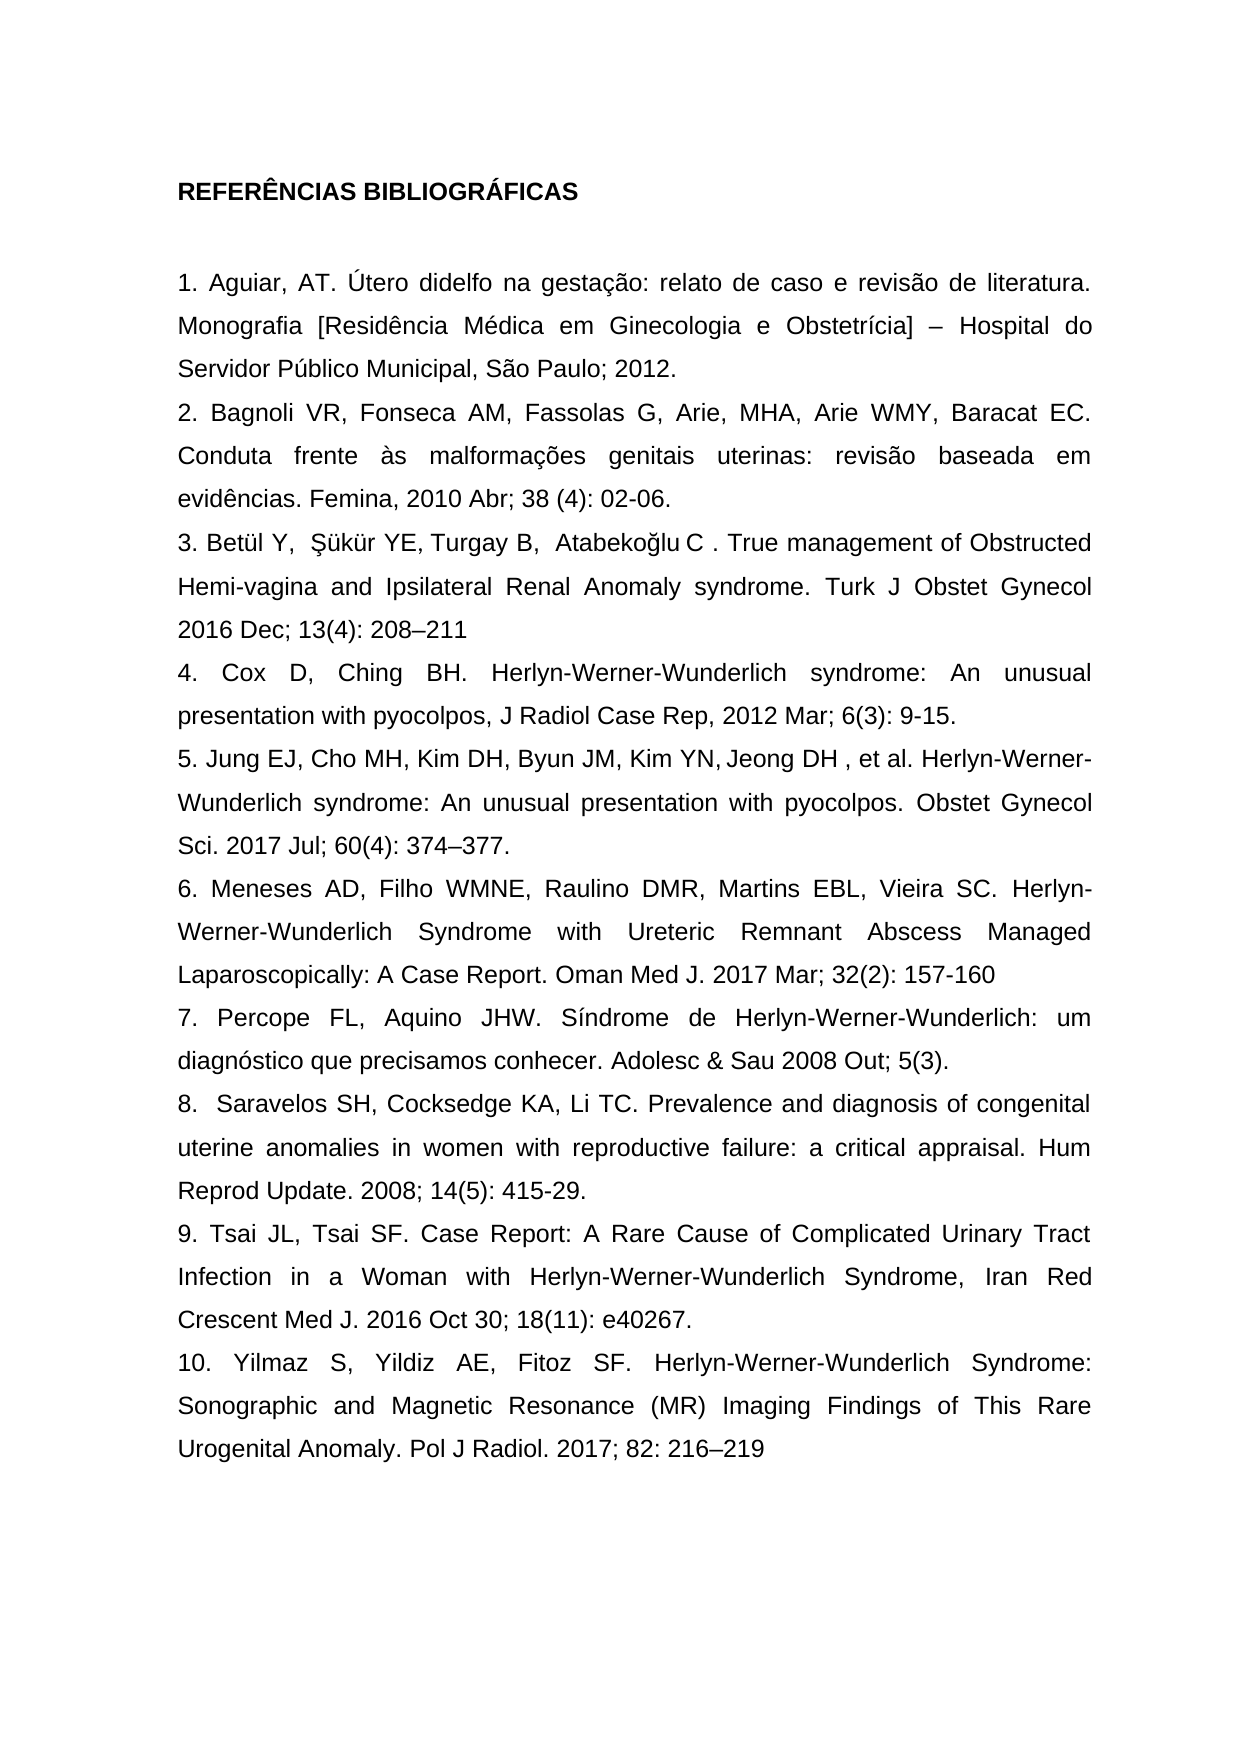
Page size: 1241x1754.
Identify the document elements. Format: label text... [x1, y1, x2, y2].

text REFERÊNCIAS BIBLIOGRÁFICAS [177, 177, 1092, 206]
text 10. Yilmaz S, Yildiz AE, Fitoz SF. Herlyn-Werner-Wunderlich Syndrome: Sonographic and Magnetic Resonance (MR) Imaging Findings of This Rare Urogenital Anomaly. Pol J Radiol. 2017; 82: 216–219 [177, 1348, 1092, 1463]
text 6. Meneses AD, Filho WMNE, Raulino DMR, Martins EBL, Vieira SC. Herlyn-Werner-Wunderlich Syndrome with Ureteric Remnant Abscess Managed Laparoscopically: A Case Report. Oman Med J. 2017 Mar; 32(2): 157-160 [177, 874, 1092, 989]
text 3. Betül Y, Şükür YE, Turgay B, Atabekoğlu C . True management of Obstructed Hemi-vagina and Ipsilateral Renal Anomaly syndrome. Turk J Obstet Gynecol 2016 Dec; 13(4): 208–211 [177, 527, 1092, 644]
text 2. Bagnoli VR, Fonseca AM, Fassolas G, Arie, MHA, Arie WMY, Baracat EC. Conduta frente às malformações genitais uterinas: revisão baseada em evidências. Femina, 2010 Abr; 38 (4): 02-06. [177, 398, 1092, 513]
text 4. Cox D, Ching BH. Herlyn-Werner-Wunderlich syndrome: An unusual presentation with pyocolpos, J Radiol Case Rep, 2012 Mar; 6(3): 9-15. [177, 658, 1092, 730]
text 7. Percope FL, Aquino JHW. Síndrome de Herlyn-Werner-Wunderlich: um diagnóstico que precisamos conhecer. Adolesc & Sau 2008 Out; 5(3). [177, 1003, 1092, 1075]
text 9. Tsai JL, Tsai SF. Case Report: A Rare Cause of Complicated Urinary Tract Infection in a Woman with Herlyn-Werner-Wunderlich Syndrome, Iran Red Crescent Med J. 2016 Oct 30; 18(11): e40267. [177, 1219, 1092, 1334]
text 1. Aguiar, AT. Útero didelfo na gestação: relato de caso e revisão de literatura. Monografia [Residência Médica em Ginecologia e Obstetrícia] – Hospital do Servidor Público Municipal, São Paulo; 2012. [177, 268, 1092, 383]
text 5. Jung EJ, Cho MH, Kim DH, Byun JM, Kim YN, Jeong DH , et al. Herlyn-Werner-Wunderlich syndrome: An unusual presentation with pyocolpos. Obstet Gynecol Sci. 2017 Jul; 60(4): 374–377. [177, 744, 1092, 859]
text 8. Saravelos SH, Cocksedge KA, Li TC. Prevalence and diagnosis of congenital uterine anomalies in women with reproductive failure: a critical appraisal. Hum Reprod Update. 2008; 14(5): 415-29. [177, 1089, 1092, 1204]
